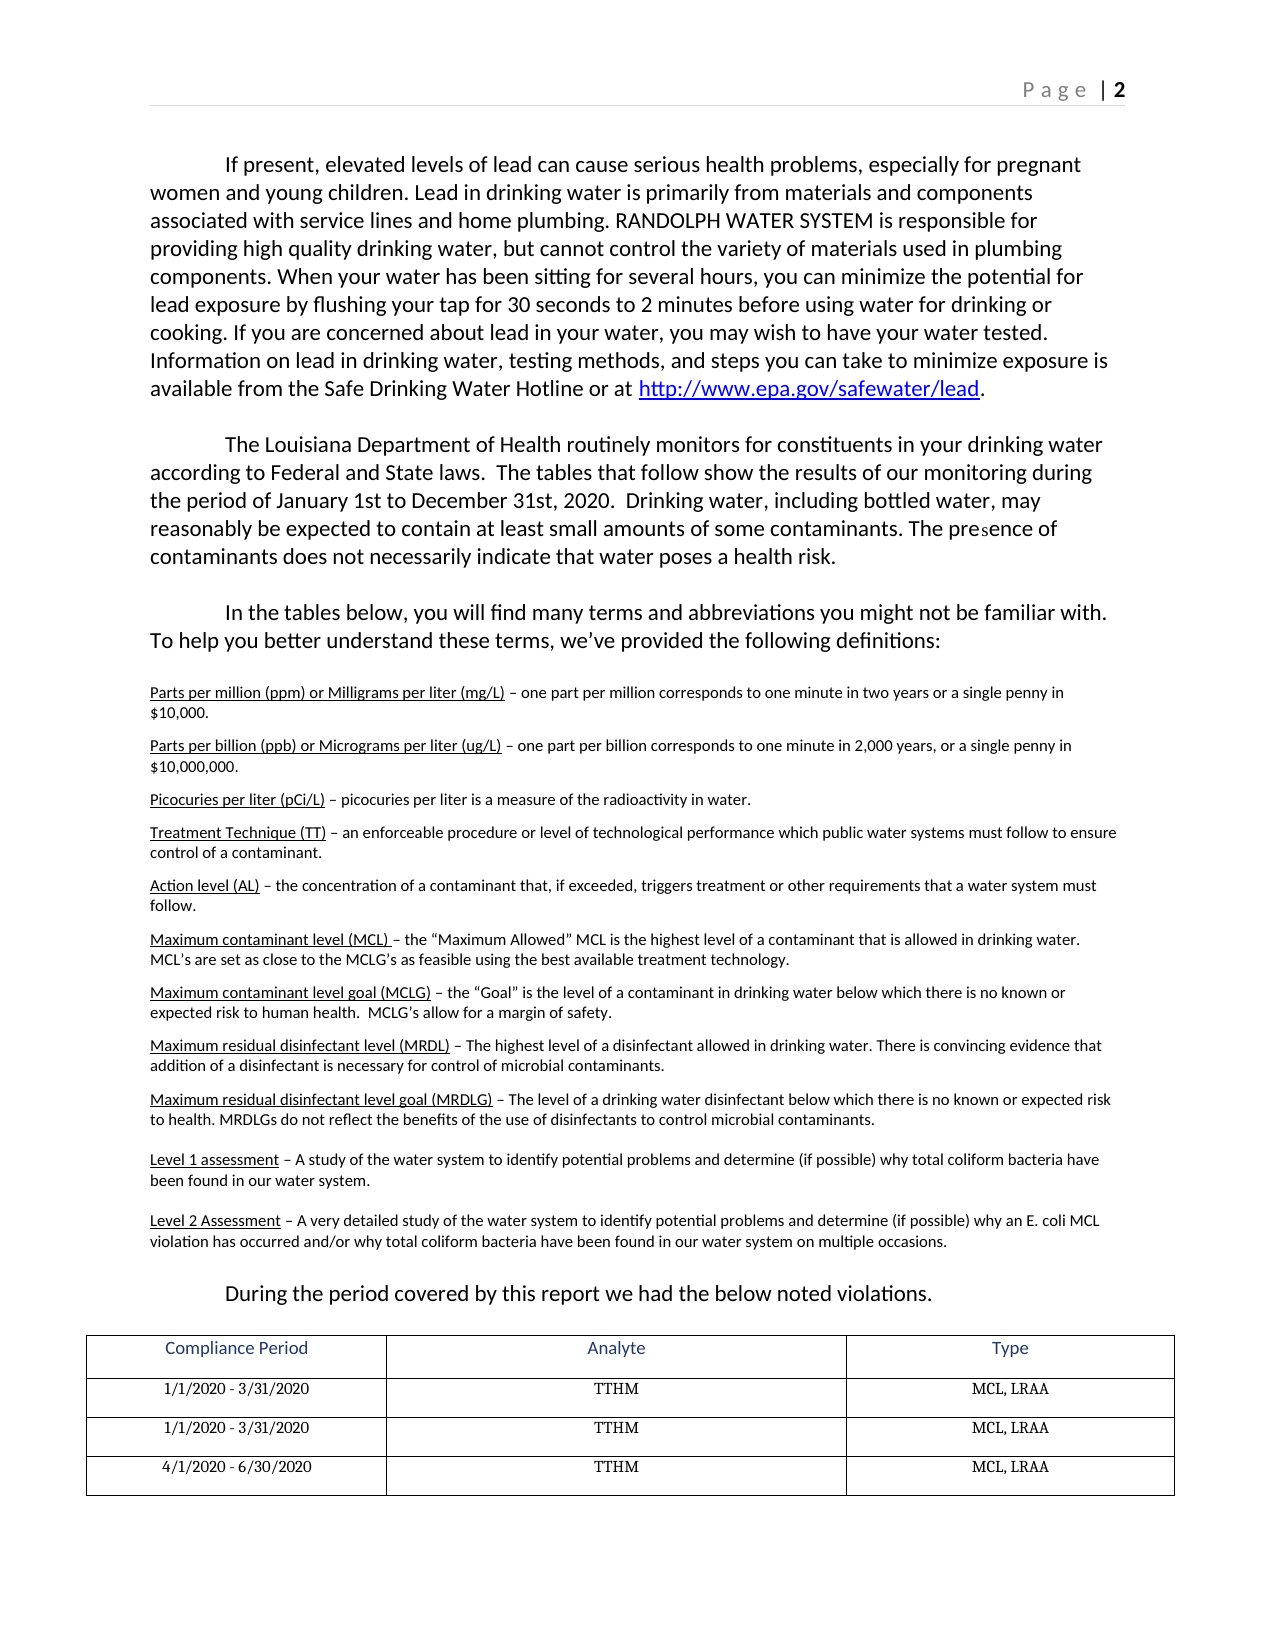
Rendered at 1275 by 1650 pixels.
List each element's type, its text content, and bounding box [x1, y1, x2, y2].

table_header Compliance Period [87, 1336, 386, 1378]
text Level 2 Assessment – A very detailed study of the water system to identify potential problems and determine (if possible) why an E. coli MCL violation has occurred and/or why total coliform bacteria have been found in our water system on multiple occasions. [150, 1211, 1125, 1251]
text Parts per billion (ppb) or Micrograms per liter (ug/L) – one part per billion corresponds to one minute in 2,000 years, or a single penny in $10,000,000. [150, 736, 1125, 776]
text Treatment Technique (TT) – an enforceable procedure or level of technological performance which public water systems must follow to ensure control of a contaminant. [150, 822, 1125, 863]
table_cell TTHM [387, 1418, 846, 1456]
text During the period covered by this report we had the below noted violations. [150, 1279, 1125, 1307]
text The Louisiana Department of Health routinely monitors for constituents in your drinking water according to Federal and State laws. The tables that follow show the results of our monitoring during the period of January 1st to December 31st, 2020. Drinking water, including bottled water, may reasonably be expected to contain at least small amounts of some contaminants. The presence of contaminants does not necessarily indicate that water poses a health risk. [150, 430, 1125, 570]
table_cell MCL, LRAA [847, 1418, 1174, 1456]
table_header Analyte [387, 1336, 846, 1378]
table_cell TTHM [387, 1379, 846, 1417]
text If present, elevated levels of lead can cause serious health problems, especially for pregnant women and young children. Lead in drinking water is primarily from materials and components associated with service lines and home plumbing. RANDOLPH WATER SYSTEM is responsible for providing high quality drinking water, but cannot control the variety of materials used in plumbing components. When your water has been sitting for several hours, you can minimize the potential for lead exposure by flushing your tap for 30 seconds to 2 minutes before using water for drinking or cooking. If you are concerned about lead in your water, you may wish to have your water tested. Information on lead in drinking water, testing methods, and steps you can take to minimize exposure is available from the Safe Drinking Water Hotline or at http://www.epa.gov/safewater/lead. [150, 150, 1125, 402]
text Level 1 assessment – A study of the water system to identify potential problems and determine (if possible) why total coliform bacteria have been found in our water system. [150, 1150, 1125, 1190]
table_header Type [847, 1336, 1174, 1378]
table_cell MCL, LRAA [847, 1379, 1174, 1417]
table_cell 1/1/2020 - 3/31/2020 [87, 1418, 386, 1456]
table_cell 1/1/2020 - 3/31/2020 [87, 1379, 386, 1417]
text Parts per million (ppm) or Milligrams per liter (mg/L) – one part per million corresponds to one minute in two years or a single penny in $10,000. [150, 682, 1125, 723]
text Maximum contaminant level (MCL) – the “Maximum Allowed” MCL is the highest level of a contaminant that is allowed in drinking water. MCL’s are set as close to the MCLG’s as feasible using the best available treatment technology. [150, 929, 1125, 969]
text Maximum residual disinfectant level goal (MRDLG) – The level of a drinking water disinfectant below which there is no known or expected risk to health. MRDLGs do not reflect the benefits of the use of disinfectants to control microbial contaminants. [150, 1089, 1125, 1129]
text In the tables below, you will find many terms and abbreviations you might not be familiar with. To help you better understand these terms, we’ve provided the following definitions: [150, 598, 1125, 654]
text Maximum contaminant level goal (MCLG) – the “Goal” is the level of a contaminant in drinking water below which there is no known or expected risk to human health. MCLG’s allow for a margin of safety. [150, 982, 1125, 1023]
table_cell MCL, LRAA [847, 1457, 1174, 1495]
text Picocuries per liter (pCi/L) – picocuries per liter is a measure of the radioactivity in water. [150, 789, 1125, 809]
table_cell TTHM [387, 1457, 846, 1495]
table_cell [87, 1457, 386, 1495]
text Maximum residual disinfectant level (MRDL) – The highest level of a disinfectant allowed in drinking water. There is convincing evidence that addition of a disinfectant is necessary for control of microbial contaminants. [150, 1035, 1125, 1076]
text Action level (AL) – the concentration of a contaminant that, if exceeded, triggers treatment or other requirements that a water system must follow. [150, 875, 1125, 916]
